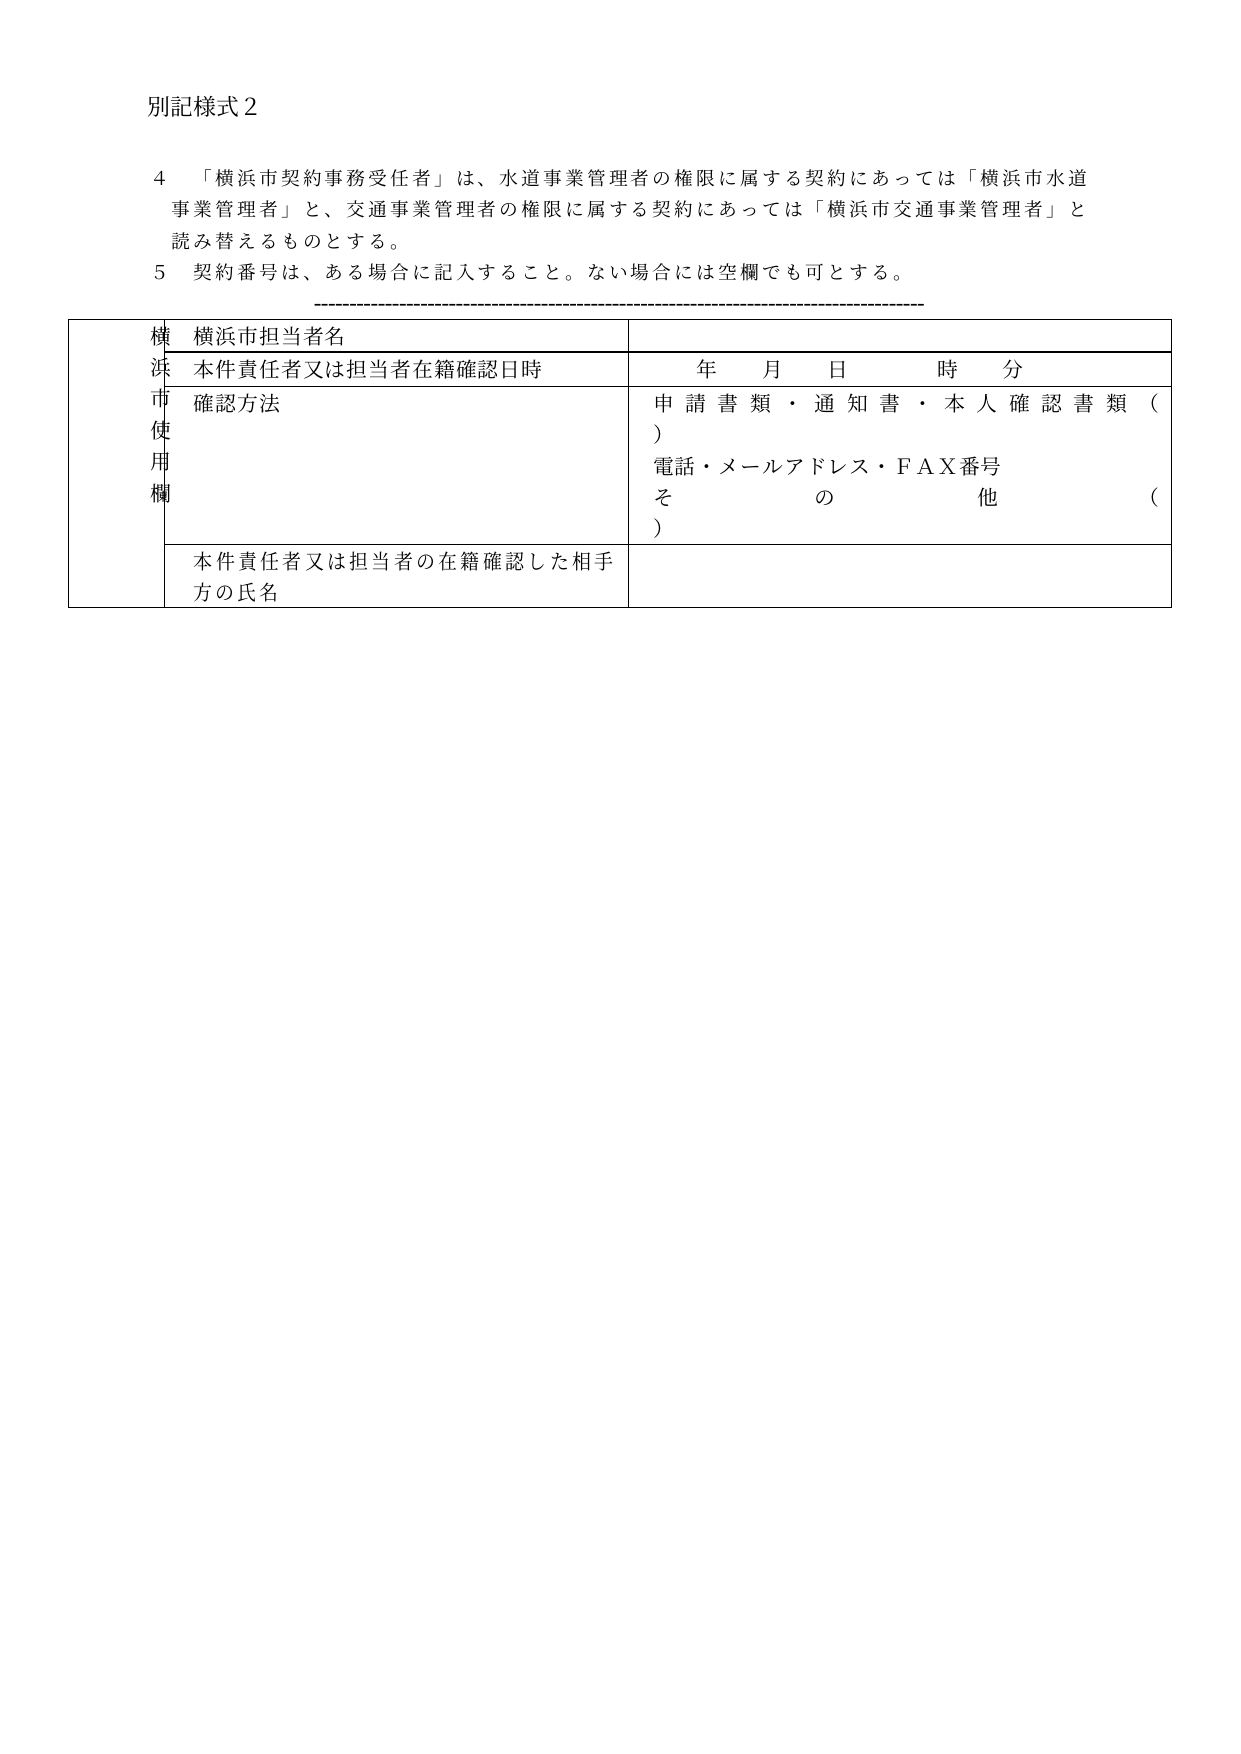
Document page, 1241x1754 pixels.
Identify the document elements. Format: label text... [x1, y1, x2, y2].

table_header 横浜市使用欄 [69, 320, 164, 607]
text ５ 契約番号は、ある場合に記入すること。ない場合には空欄でも可とする。 [150, 256, 1090, 287]
text ４ 「横浜市契約事務受任者」は、水道事業管理者の権限に属する契約にあっては「横浜市水道事業管理者」と、交通事業管理者の権限に属する契約にあっては「横浜市交通事業管理者」と読み替えるものとする。 [150, 162, 1090, 256]
table_cell [629, 545, 1171, 607]
table_cell 申請書類・通知書・本人確認書類（ ） 電話・メールアドレス・ＦＡＸ番号 その他（ ） [629, 387, 1171, 543]
text -------------------------------------------------------------------------------------- [150, 287, 1090, 318]
table_header [629, 320, 1171, 351]
table_header 横浜市担当者名 [165, 320, 628, 351]
table_cell 年 月 日 時 分 [629, 353, 1171, 386]
table_cell 確認方法 [165, 387, 628, 543]
table_cell 本件責任者又は担当者在籍確認日時 [165, 353, 628, 386]
table_cell 本件責任者又は担当者の在籍確認した相手方の氏名 [165, 545, 628, 607]
